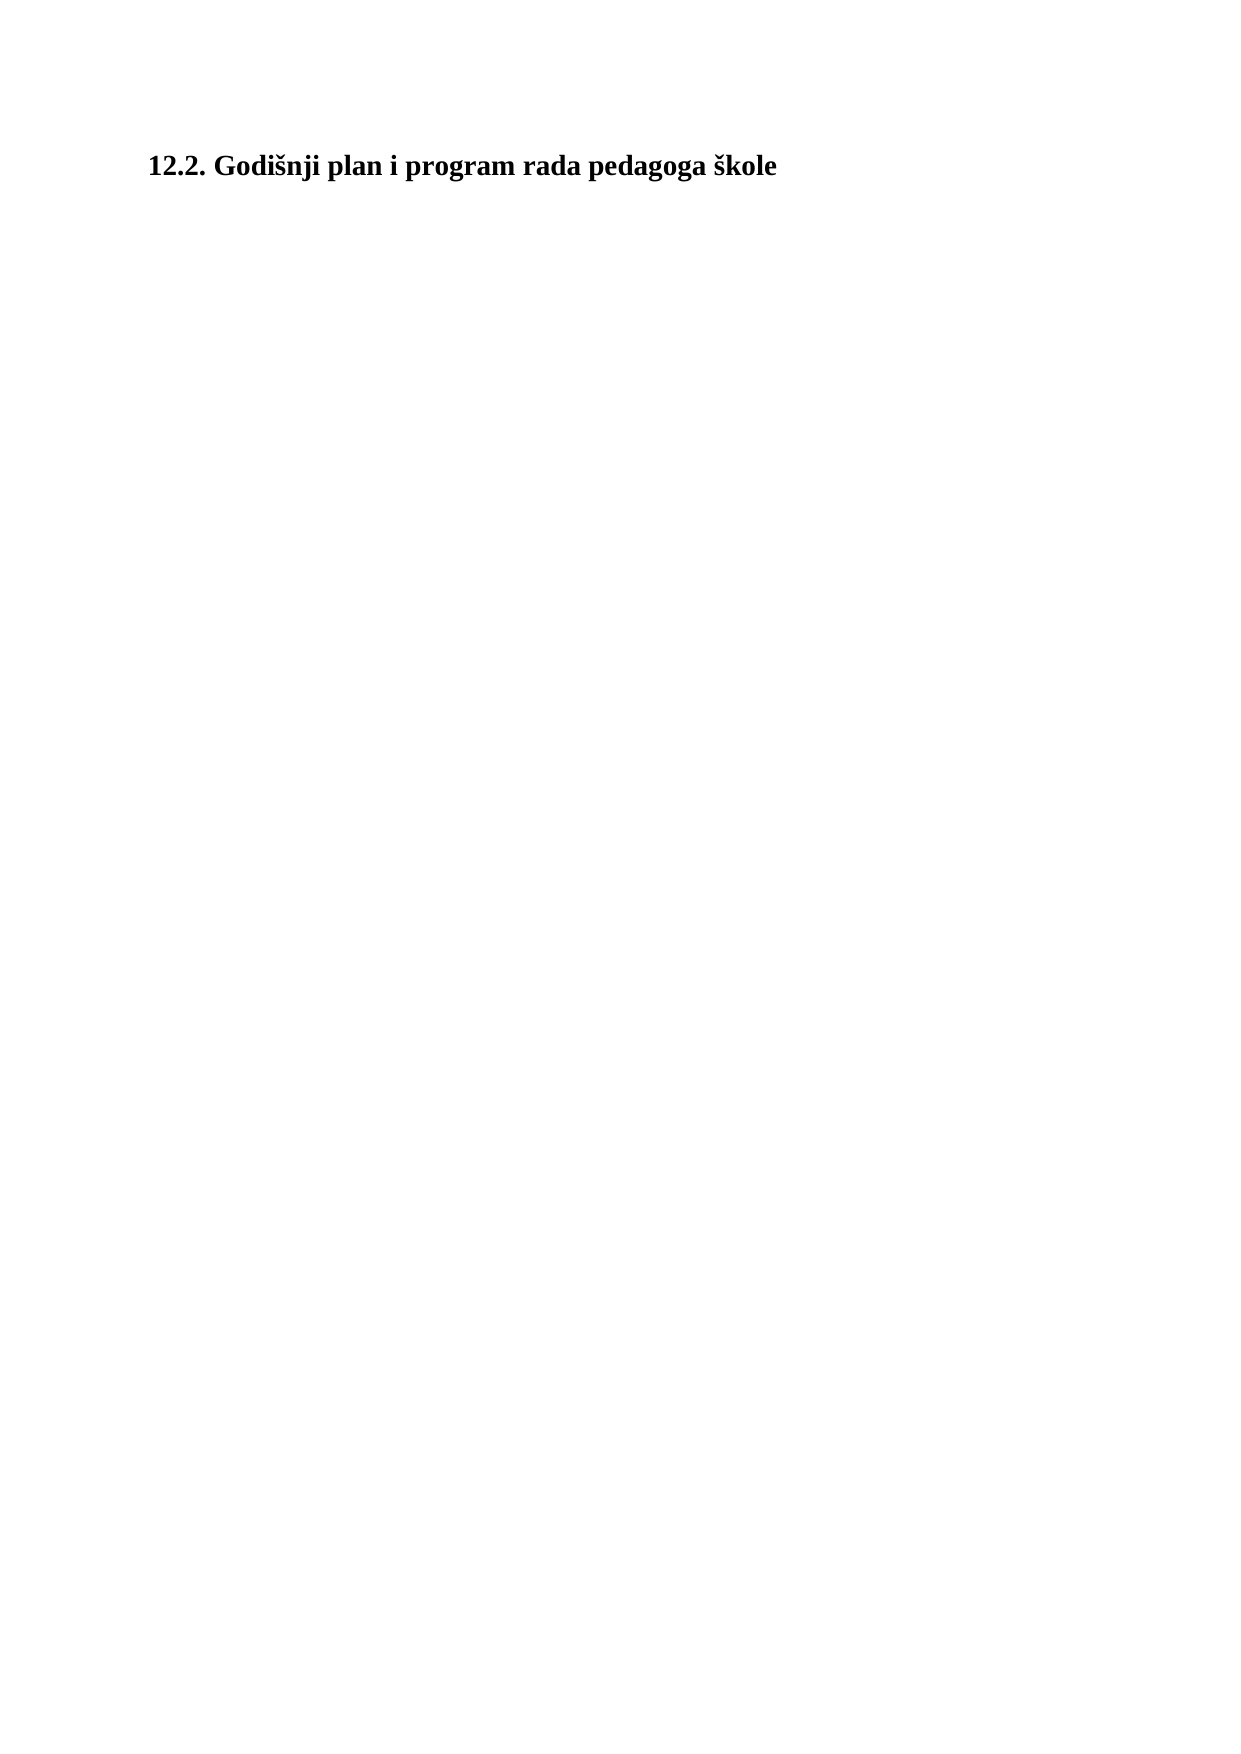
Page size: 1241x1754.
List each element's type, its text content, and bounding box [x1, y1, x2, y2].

text 12.2. Godišnji plan i program rada pedagoga škole [148, 148, 1092, 181]
